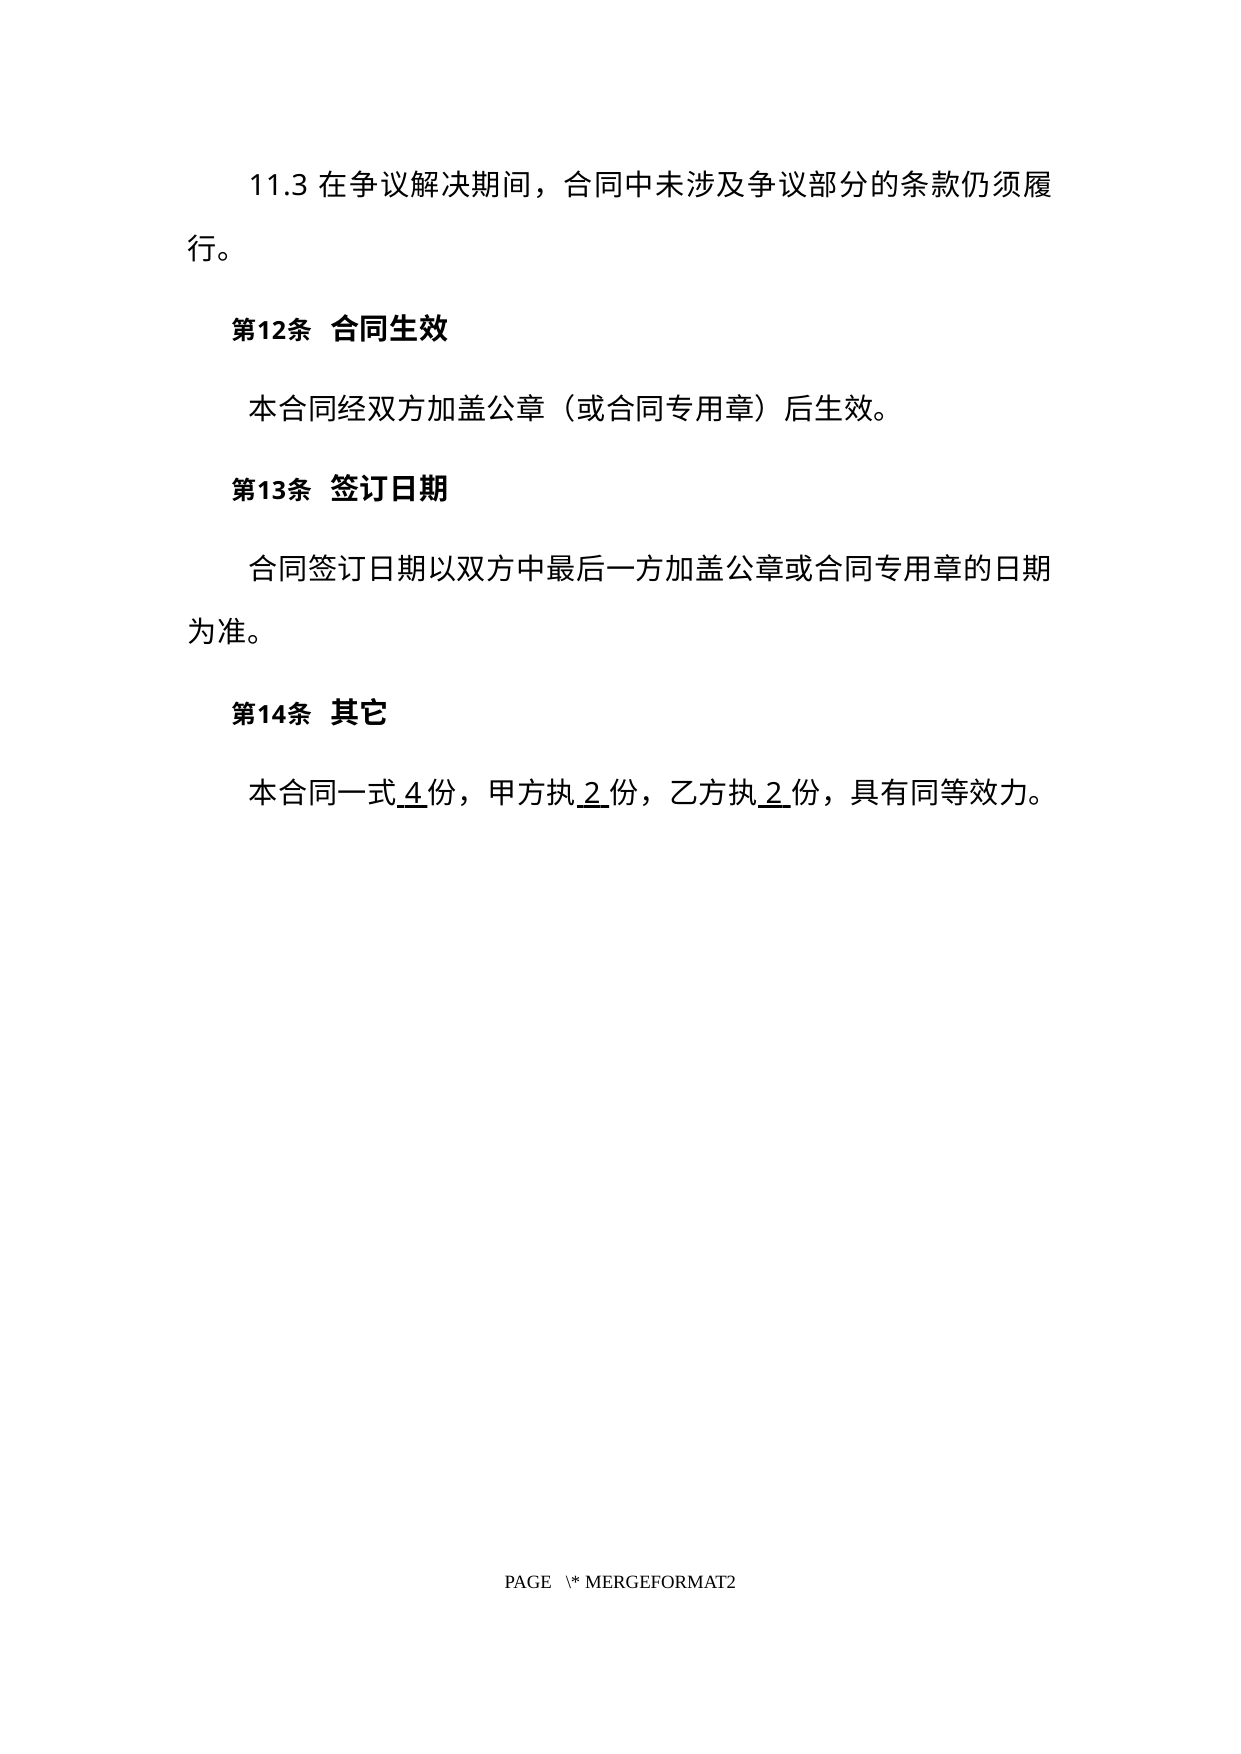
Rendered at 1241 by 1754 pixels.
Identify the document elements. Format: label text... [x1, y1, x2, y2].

text 本合同一式 4份，甲方执 2 份，乙方执 2 份，具有同等效力。 [187, 769, 1053, 812]
subtitle 其它 [231, 689, 1053, 731]
text 11.3 在争议解决期间，合同中未涉及争议部分的条款仍须履行。 [187, 162, 1053, 267]
subtitle 签订日期 [231, 466, 1053, 508]
subtitle 合同生效 [231, 305, 1053, 348]
text 合同签订日期以双方中最后一方加盖公章或合同专用章的日期为准。 [187, 546, 1053, 651]
text 本合同经双方加盖公章（或合同专用章）后生效。 [187, 385, 1053, 428]
